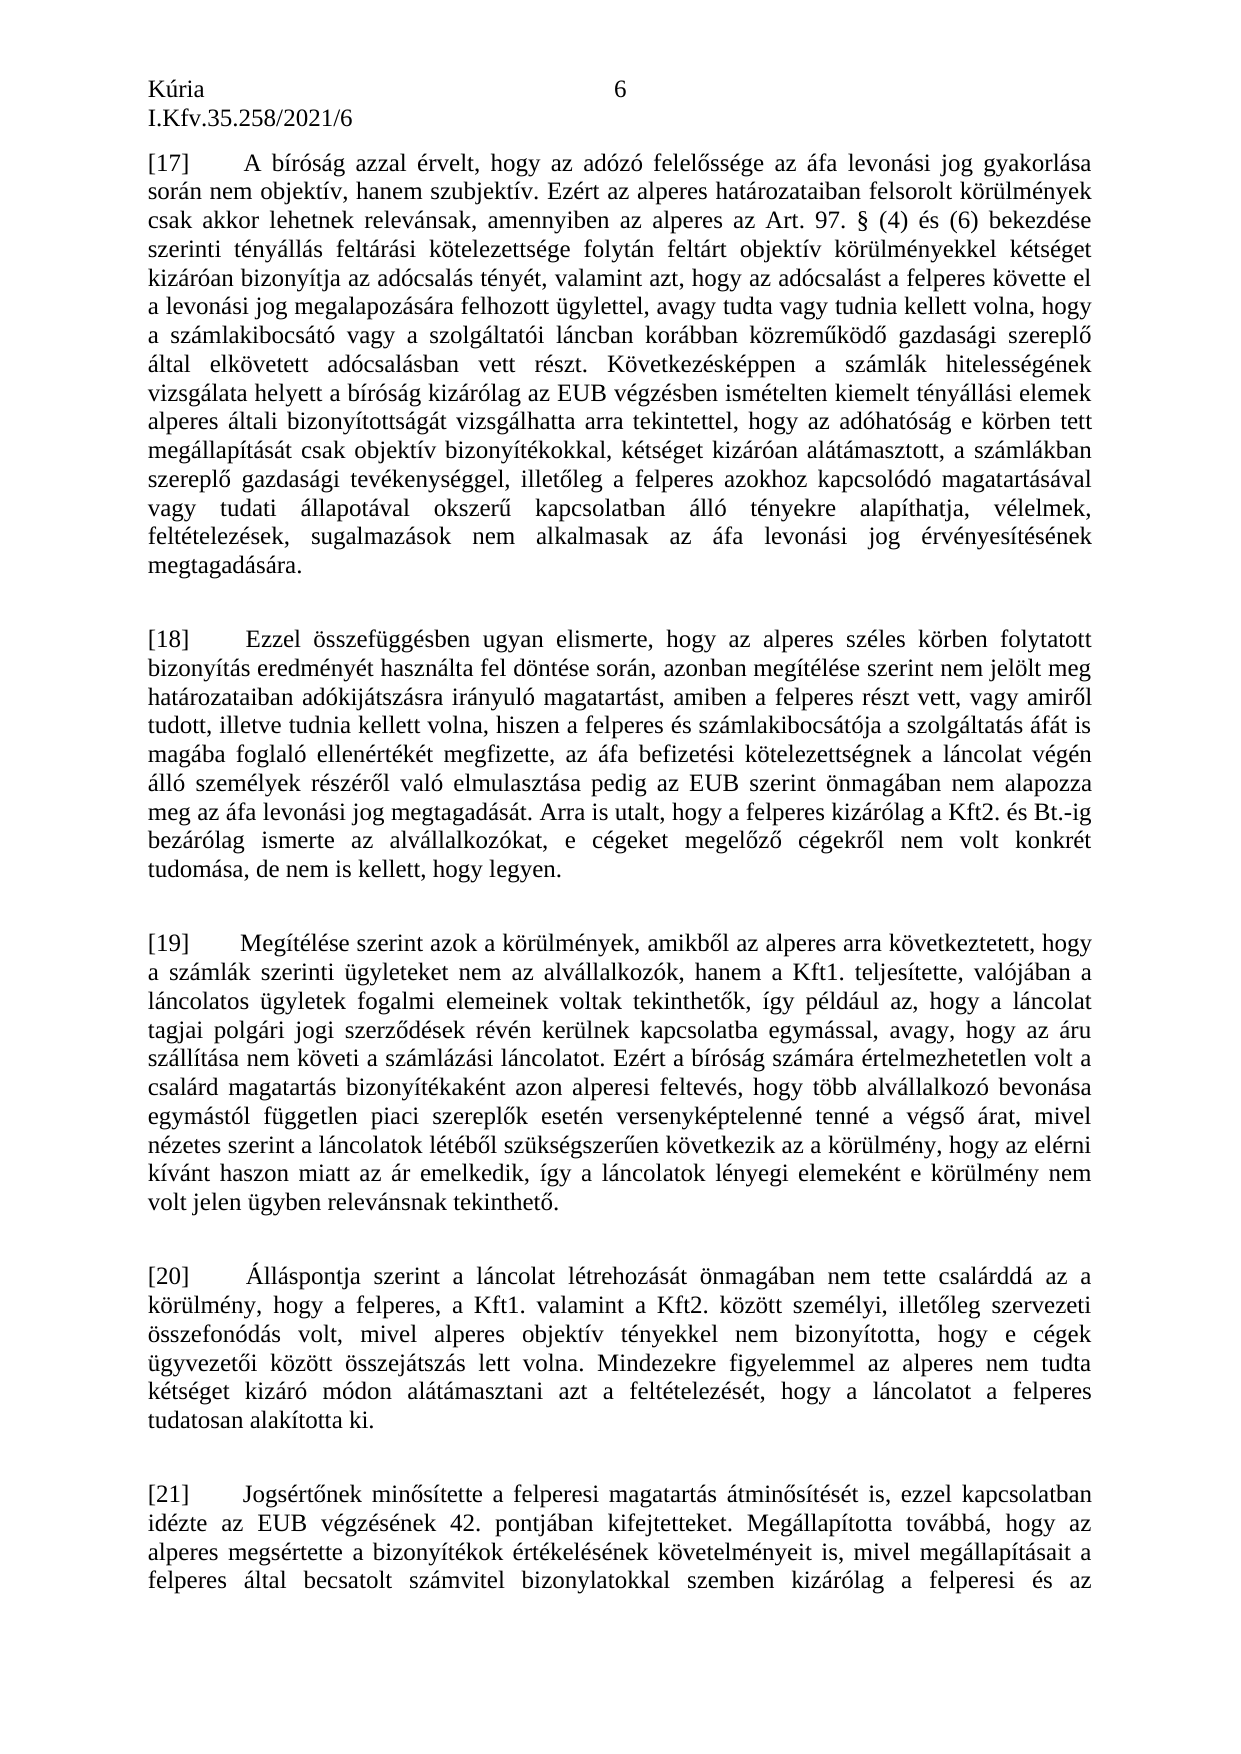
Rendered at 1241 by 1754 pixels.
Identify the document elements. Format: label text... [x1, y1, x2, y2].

text [20] Álláspontja szerint a láncolat létrehozását önmagában nem tette csalárddá az a körülmény, hogy a felperes, a Kft1. valamint a Kft2. között személyi, illetőleg szervezeti összefonódás volt, mivel alperes objektív tényekkel nem bizonyította, hogy e cégek ügyvezetői között összejátszás lett volna. Mindezekre figyelemmel az alperes nem tudta kétséget kizáró módon alátámasztani azt a feltételezését, hogy a láncolatot a felperes tudatosan alakította ki. [148, 1261, 1093, 1434]
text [148, 1479, 1093, 1594]
text [17] A bíróság azzal érvelt, hogy az adózó felelőssége az áfa levonási jog gyakorlása során nem objektív, hanem szubjektív. Ezért az alperes határozataiban felsorolt körülmények csak akkor lehetnek relevánsak, amennyiben az alperes az Art. 97. § (4) és (6) bekezdése szerinti tényállás feltárási kötelezettsége folytán feltárt objektív körülményekkel kétséget kizáróan bizonyítja az adócsalás tényét, valamint azt, hogy az adócsalást a felperes követte el a levonási jog megalapozására felhozott ügylettel, avagy tudta vagy tudnia kellett volna, hogy a számlakibocsátó vagy a szolgáltatói láncban korábban közreműködő gazdasági szereplő által elkövetett adócsalásban vett részt. Következésképpen a számlák hitelességének vizsgálata helyett a bíróság kizárólag az EUB végzésben ismételten kiemelt tényállási elemek alperes általi bizonyítottságát vizsgálhatta arra tekintettel, hogy az adóhatóság e körben tett megállapítását csak objektív bizonyítékokkal, kétséget kizáróan alátámasztott, a számlákban szereplő gazdasági tevékenységgel, illetőleg a felperes azokhoz kapcsolódó magatartásával vagy tudati állapotával okszerű kapcsolatban álló tényekre alapíthatja, vélelmek, feltételezések, sugalmazások nem alkalmasak az áfa levonási jog érvényesítésének megtagadására. [148, 148, 1093, 579]
text [19] Megítélése szerint azok a körülmények, amikből az alperes arra következtetett, hogy a számlák szerinti ügyleteket nem az alvállalkozók, hanem a Kft1. teljesítette, valójában a láncolatos ügyletek fogalmi elemeinek voltak tekinthetők, így például az, hogy a láncolat tagjai polgári jogi szerződések révén kerülnek kapcsolatba egymással, avagy, hogy az áru szállítása nem követi a számlázási láncolatot. Ezért a bíróság számára értelmezhetetlen volt a csalárd magatartás bizonyítékaként azon alperesi feltevés, hogy több alvállalkozó bevonása egymástól független piaci szereplők esetén versenyképtelenné tenné a végső árat, mivel nézetes szerint a láncolatok létéből szükségszerűen következik az a körülmény, hogy az elérni kívánt haszon miatt az ár emelkedik, így a láncolatok lényegi elemeként e körülmény nem volt jelen ügyben relevánsnak tekinthető. [148, 928, 1093, 1216]
text [18] Ezzel összefüggésben ugyan elismerte, hogy az alperes széles körben folytatott bizonyítás eredményét használta fel döntése során, azonban megítélése szerint nem jelölt meg határozataiban adókijátszásra irányuló magatartást, amiben a felperes részt vett, vagy amiről tudott, illetve tudnia kellett volna, hiszen a felperes és számlakibocsátója a szolgáltatás áfát is magába foglaló ellenértékét megfizette, az áfa befizetési kötelezettségnek a láncolat végén álló személyek részéről való elmulasztása pedig az EUB szerint önmagában nem alapozza meg az áfa levonási jog megtagadását. Arra is utalt, hogy a felperes kizárólag a Kft2. és Bt.-ig bezárólag ismerte az alvállalkozókat, e cégeket megelőző cégekről nem volt konkrét tudomása, de nem is kellett, hogy legyen. [148, 624, 1093, 883]
